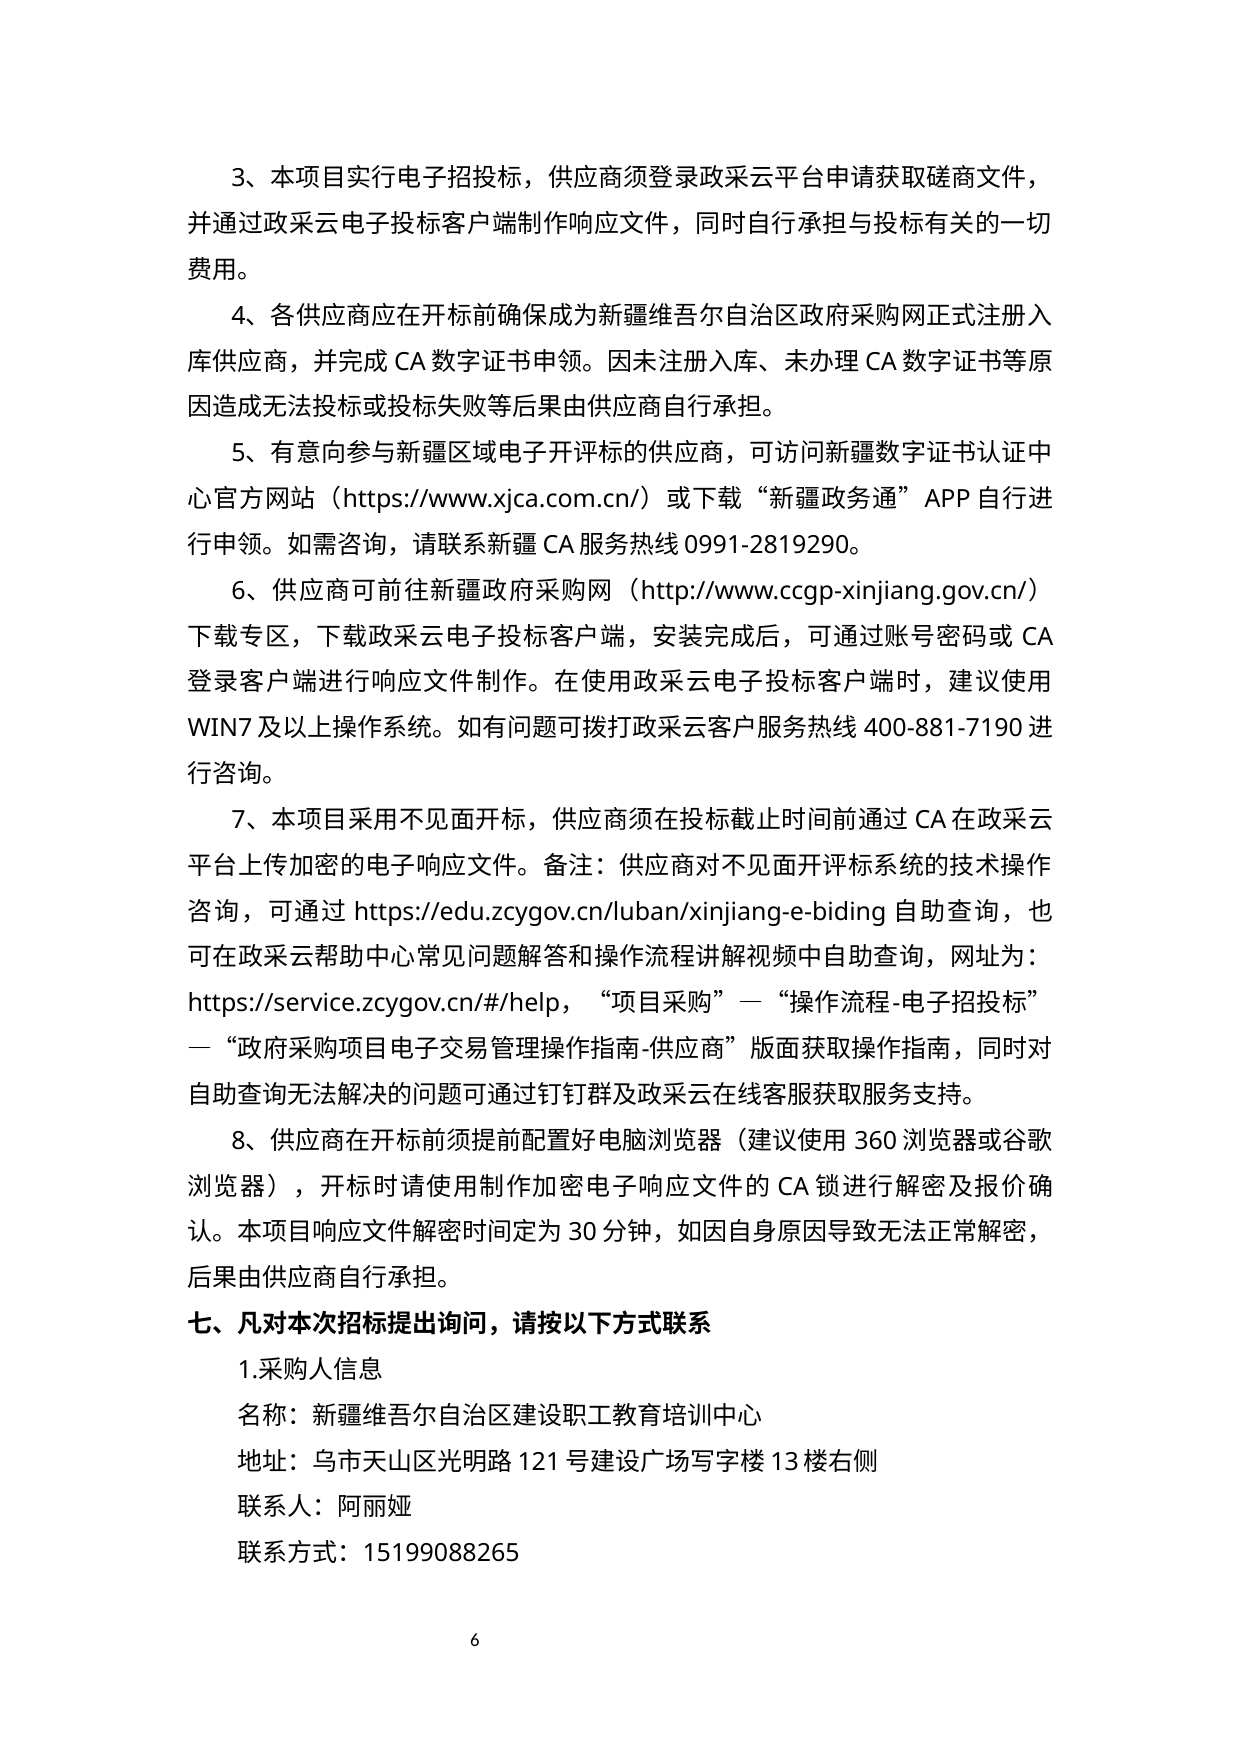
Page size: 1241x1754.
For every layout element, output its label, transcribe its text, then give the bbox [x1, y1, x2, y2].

text 1.采购人信息 [187, 1342, 1053, 1387]
text 联系方式：15199088265 [187, 1525, 1053, 1571]
text 名称：新疆维吾尔自治区建设职工教育培训中心 [187, 1387, 1053, 1433]
text 8、供应商在开标前须提前配置好电脑浏览器（建议使用360浏览器或谷歌浏览器），开标时请使用制作加密电子响应文件的CA锁进行解密及报价确认。本项目响应文件解密时间定为30分钟，如因自身原因导致无法正常解密，后果由供应商自行承担。 [187, 1112, 1053, 1296]
text 七、凡对本次招标提出询问，请按以下方式联系 [187, 1296, 1053, 1342]
text 3、本项目实行电子招投标，供应商须登录政采云平台申请获取磋商文件，并通过政采云电子投标客户端制作响应文件，同时自行承担与投标有关的一切费用。 [187, 150, 1053, 287]
text 6、供应商可前往新疆政府采购网（http://www.ccgp-xinjiang.gov.cn/）下载专区，下载政采云电子投标客户端，安装完成后，可通过账号密码或CA登录客户端进行响应文件制作。在使用政采云电子投标客户端时，建议使用WIN7及以上操作系统。如有问题可拨打政采云客户服务热线400-881-7190进行咨询。 [187, 562, 1053, 792]
text 联系人：阿丽娅 [187, 1479, 1053, 1525]
text 7、本项目采用不见面开标，供应商须在投标截止时间前通过CA在政采云平台上传加密的电子响应文件。备注：供应商对不见面开评标系统的技术操作咨询，可通过https://edu.zcygov.cn/luban/xinjiang-e-biding自助查询，也可在政采云帮助中心常见问题解答和操作流程讲解视频中自助查询，网址为：https://service.zcygov.cn/#/help，“项目采购”—“操作流程-电子招投标”—“政府采购项目电子交易管理操作指南-供应商”版面获取操作指南，同时对自助查询无法解决的问题可通过钉钉群及政采云在线客服获取服务支持。 [187, 792, 1053, 1112]
text 地址：乌市天山区光明路121号建设广场写字楼13楼右侧 [187, 1433, 1053, 1479]
text 5、有意向参与新疆区域电子开评标的供应商，可访问新疆数字证书认证中心官方网站（https://www.xjca.com.cn/）或下载“新疆政务通”APP自行进行申领。如需咨询，请联系新疆CA服务热线0991-2819290。 [187, 425, 1053, 562]
text 4、各供应商应在开标前确保成为新疆维吾尔自治区政府采购网正式注册入库供应商，并完成CA数字证书申领。因未注册入库、未办理CA数字证书等原因造成无法投标或投标失败等后果由供应商自行承担。 [187, 287, 1053, 425]
